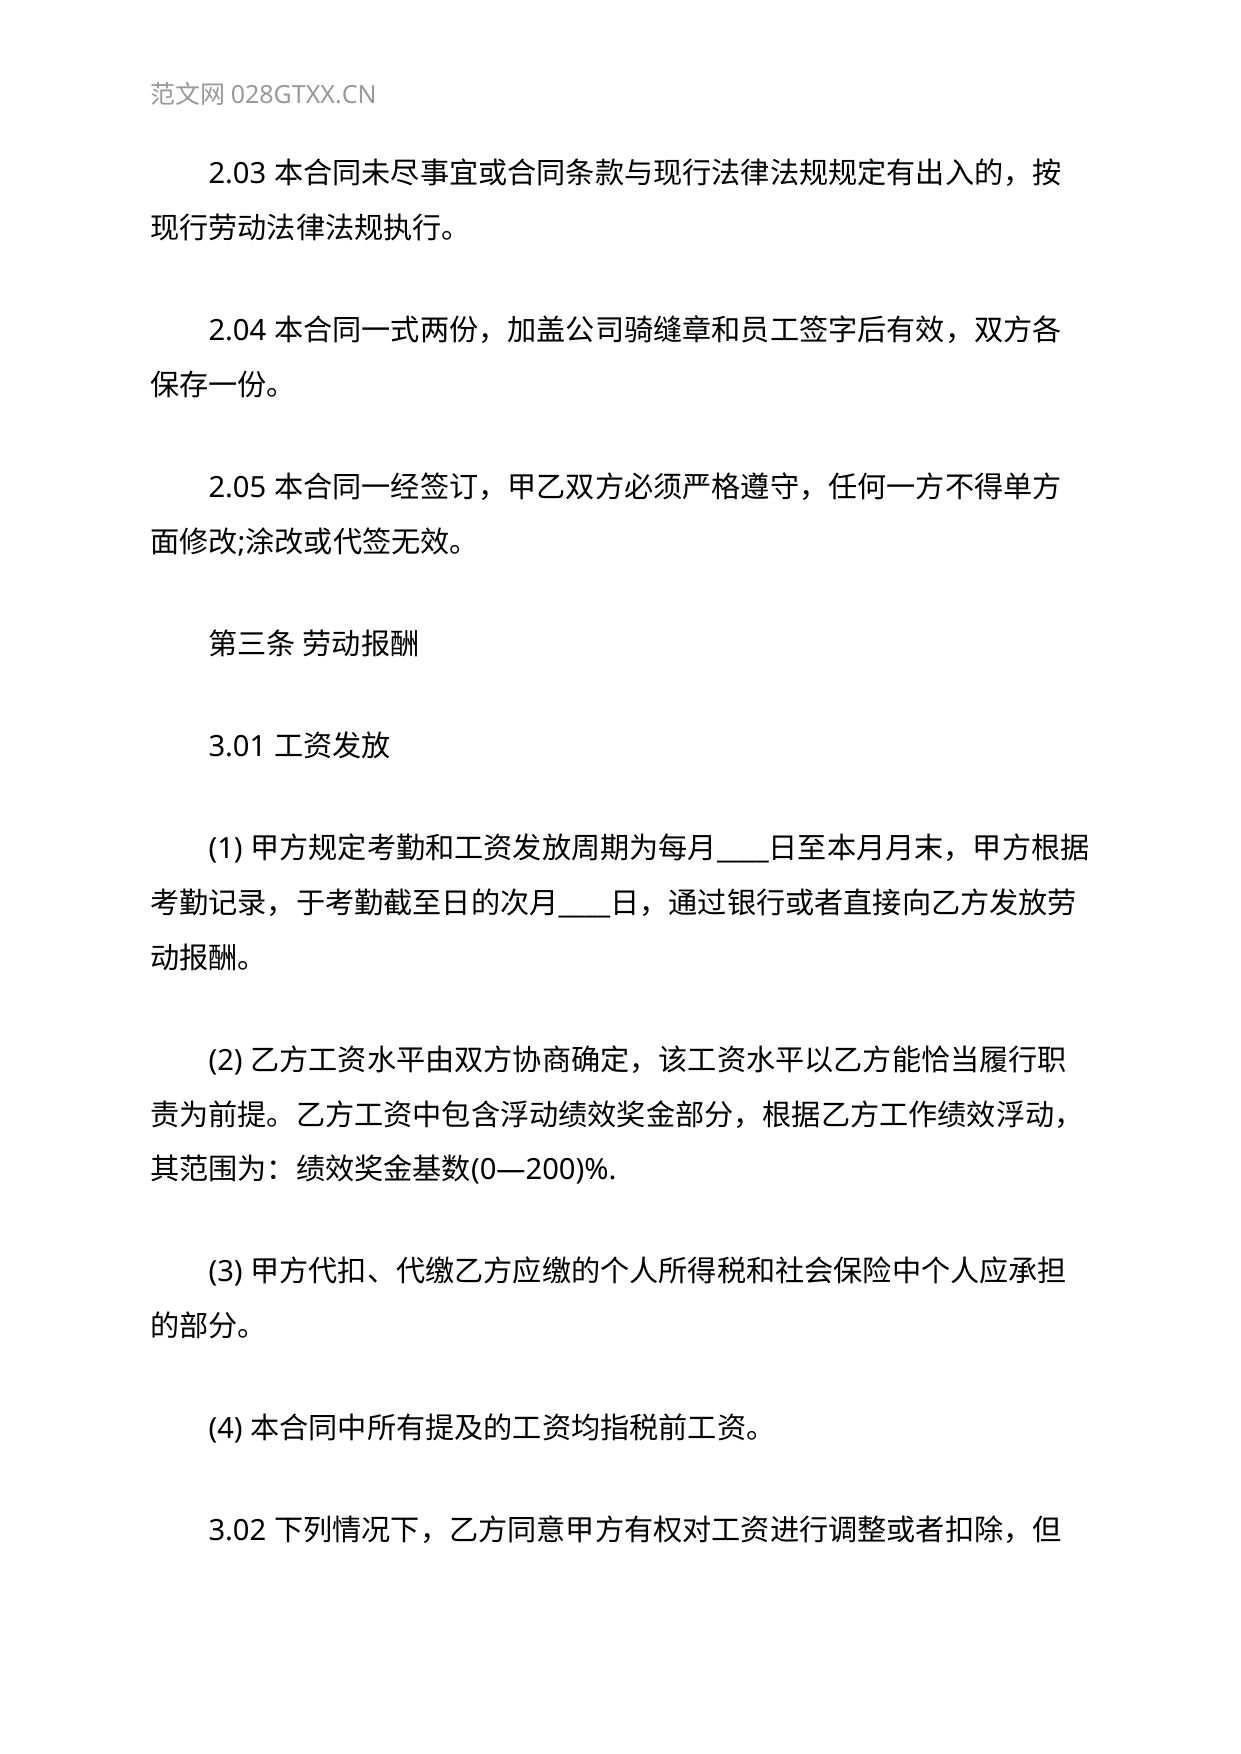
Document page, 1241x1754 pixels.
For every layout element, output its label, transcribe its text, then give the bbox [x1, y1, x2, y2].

text (4) 本合同中所有提及的工资均指税前工资。 [150, 1405, 1090, 1447]
text 第三条 劳动报酬 [150, 621, 1090, 663]
text 2.05 本合同一经签订，甲乙双方必须严格遵守，任何一方不得单方面修改;涂改或代签无效。 [150, 463, 1090, 561]
text (2) 乙方工资水平由双方协商确定，该工资水平以乙方能恰当履行职责为前提。乙方工资中包含浮动绩效奖金部分，根据乙方工作绩效浮动，其范围为：绩效奖金基数(0—200)%. [150, 1036, 1090, 1188]
text 3.01 工资发放 [150, 722, 1090, 765]
text 2.03 本合同未尽事宜或合同条款与现行法律法规规定有出入的，按现行劳动法律法规执行。 [150, 150, 1090, 247]
text (3) 甲方代扣、代缴乙方应缴的个人所得税和社会保险中个人应承担的部分。 [150, 1248, 1090, 1345]
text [150, 1507, 1090, 1549]
text (1) 甲方规定考勤和工资发放周期为每月____日至本月月末，甲方根据考勤记录，于考勤截至日的次月____日，通过银行或者直接向乙方发放劳动报酬。 [150, 824, 1090, 977]
text 2.04 本合同一式两份，加盖公司骑缝章和员工签字后有效，双方各保存一份。 [150, 307, 1090, 404]
